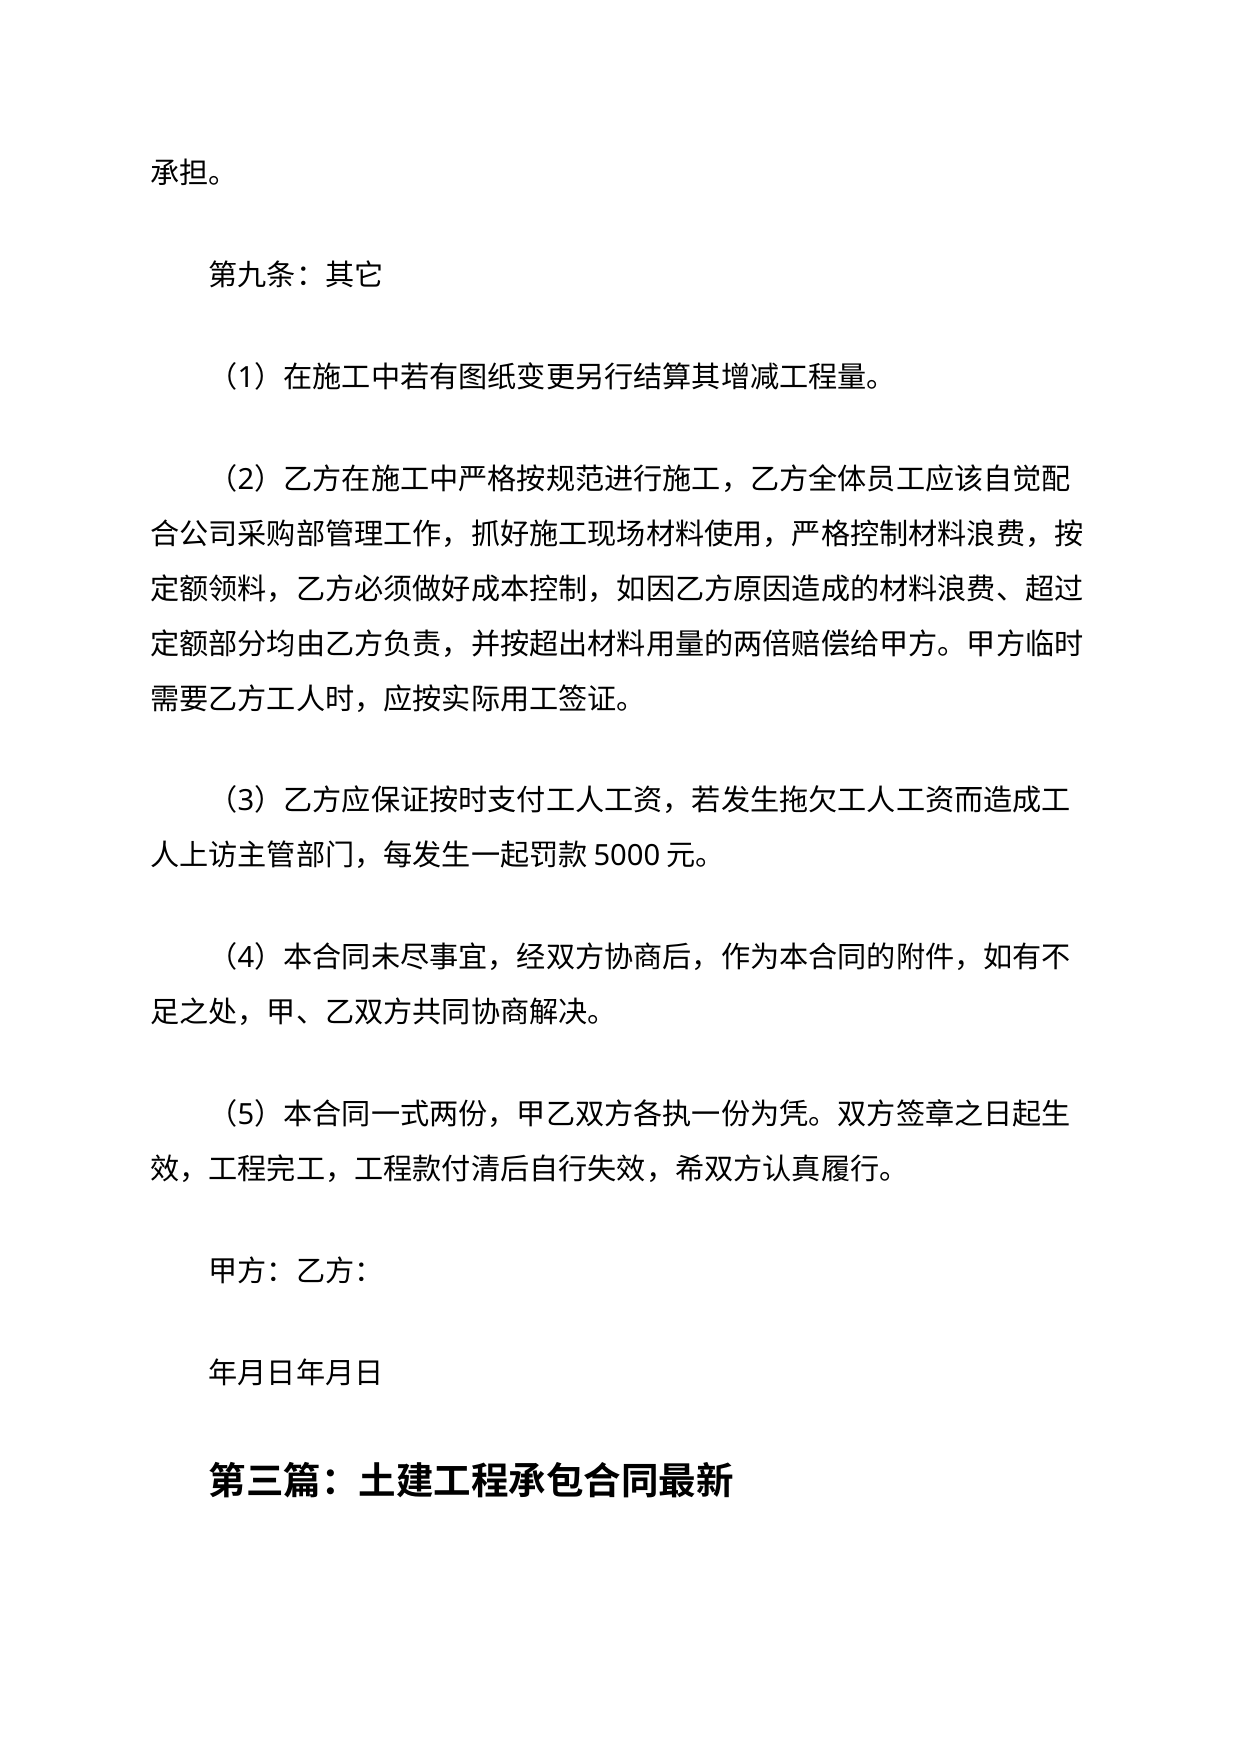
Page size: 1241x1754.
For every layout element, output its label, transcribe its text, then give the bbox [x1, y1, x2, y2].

text （3）乙方应保证按时支付工人工资，若发生拖欠工人工资而造成工人上访主管部门，每发生一起罚款5000元。 [150, 777, 1090, 874]
text 第九条：其它 [150, 252, 1090, 294]
text （1）在施工中若有图纸变更另行结算其增减工程量。 [150, 353, 1090, 396]
text 甲方：乙方： [150, 1247, 1090, 1290]
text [150, 150, 1090, 192]
text （2）乙方在施工中严格按规范进行施工，乙方全体员工应该自觉配合公司采购部管理工作，抓好施工现场材料使用，严格控制材料浪费，按定额领料，乙方必须做好成本控制，如因乙方原因造成的材料浪费、超过定额部分均由乙方负责，并按超出材料用量的两倍赔偿给甲方。甲方临时需要乙方工人时，应按实际用工签证。 [150, 456, 1090, 717]
text （5）本合同一式两份，甲乙双方各执一份为凭。双方签章之日起生效，工程完工，工程款付清后自行失效，希双方认真履行。 [150, 1091, 1090, 1188]
text （4）本合同未尽事宜，经双方协商后，作为本合同的附件，如有不足之处，甲、乙双方共同协商解决。 [150, 934, 1090, 1031]
text 年月日年月日 [150, 1349, 1090, 1392]
text 第三篇：土建工程承包合同最新 [150, 1451, 1090, 1505]
